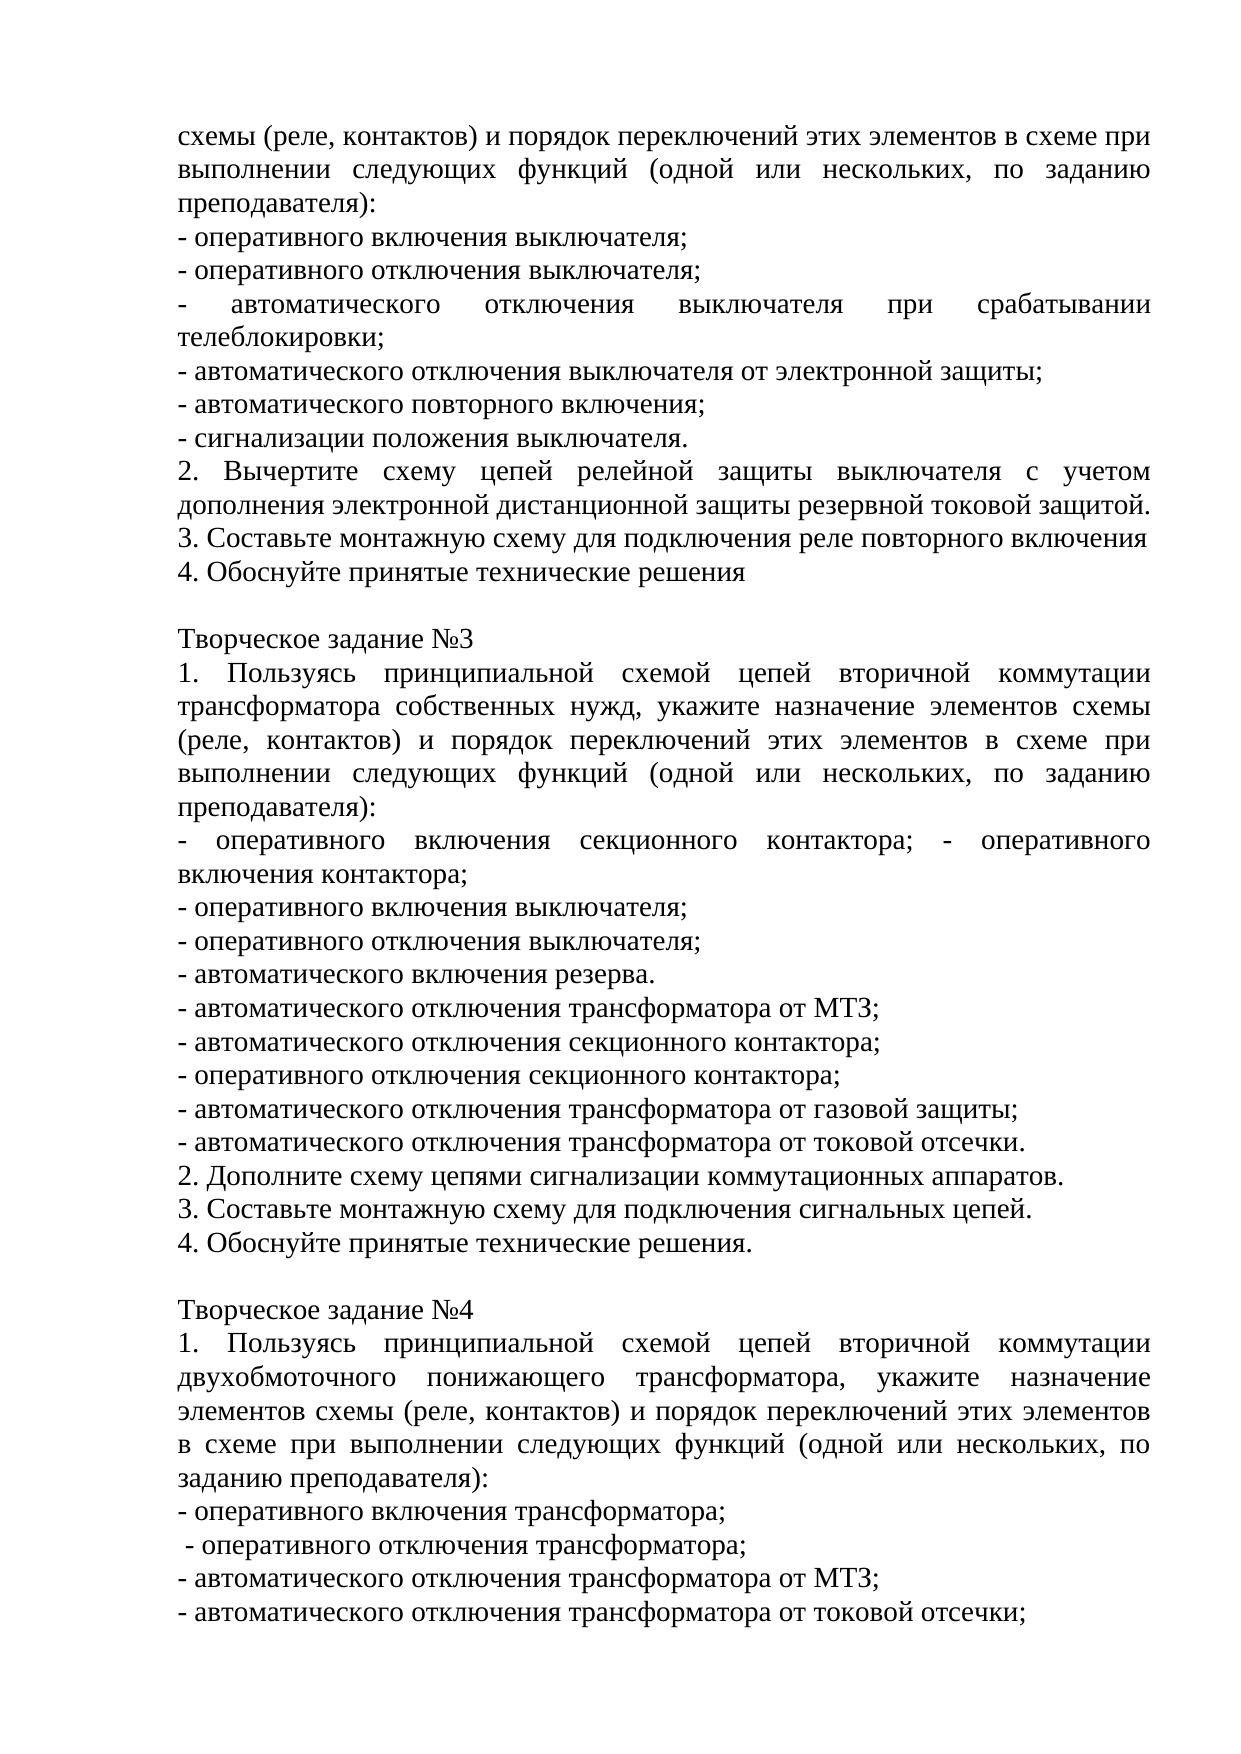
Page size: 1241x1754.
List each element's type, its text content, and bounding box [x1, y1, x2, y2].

text 2. Дополните схему цепями сигнализации коммутационных аппаратов. [177, 1158, 1152, 1191]
text 4. Обоснуйте принятые технические решения [177, 554, 1152, 588]
text Творческое задание №4 [177, 1292, 1152, 1326]
text 1. Пользуясь принципиальной схемой цепей вторичной коммутации двухобмоточного понижающего трансформатора, укажите назначение элементов схемы (реле, контактов) и порядок переключений этих элементов в схеме при выполнении следующих функций (одной или нескольких, по заданию преподавателя): [177, 1326, 1152, 1493]
text - оперативного отключения выключателя; [177, 923, 1152, 957]
text - автоматического отключения трансформатора от токовой отсечки; [177, 1594, 1152, 1627]
text - автоматического отключения трансформатора от газовой защиты; [177, 1091, 1152, 1124]
text 4. Обоснуйте принятые технические решения. [177, 1225, 1152, 1258]
text - оперативного отключения секционного контактора; [177, 1057, 1152, 1091]
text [177, 118, 1152, 219]
text Творческое задание №3 [177, 621, 1152, 655]
text - автоматического отключения трансформатора от токовой отсечки. [177, 1124, 1152, 1158]
text - оперативного включения выключателя; [177, 889, 1152, 923]
text 3. Составьте монтажную схему для подключения сигнальных цепей. [177, 1191, 1152, 1225]
text - автоматического повторного включения; [177, 386, 1152, 420]
text - автоматического включения резерва. [177, 957, 1152, 990]
text 2. Вычертите схему цепей релейной защиты выключателя с учетом дополнения электронной дистанционной защиты резервной токовой защитой. [177, 453, 1152, 521]
text - оперативного отключения трансформатора; [177, 1527, 1152, 1560]
text - автоматического отключения секционного контактора; [177, 1024, 1152, 1057]
text - автоматического отключения выключателя от электронной защиты; [177, 353, 1152, 386]
text - оперативного включения трансформатора; [177, 1493, 1152, 1527]
text - автоматического отключения трансформатора от МТЗ; [177, 1560, 1152, 1594]
text - оперативного отключения выключателя; [177, 252, 1152, 286]
text - автоматического отключения трансформатора от МТЗ; [177, 990, 1152, 1024]
text - сигнализации положения выключателя. [177, 420, 1152, 453]
text - оперативного включения секционного контактора; - оперативного включения контактора; [177, 822, 1152, 889]
text 1. Пользуясь принципиальной схемой цепей вторичной коммутации трансформатора собственных нужд, укажите назначение элементов схемы (реле, контактов) и порядок переключений этих элементов в схеме при выполнении следующих функций (одной или нескольких, по заданию преподавателя): [177, 655, 1152, 822]
text 3. Составьте монтажную схему для подключения реле повторного включения [177, 521, 1152, 554]
text - оперативного включения выключателя; [177, 219, 1152, 252]
text - автоматического отключения выключателя при срабатывании телеблокировки; [177, 286, 1152, 353]
